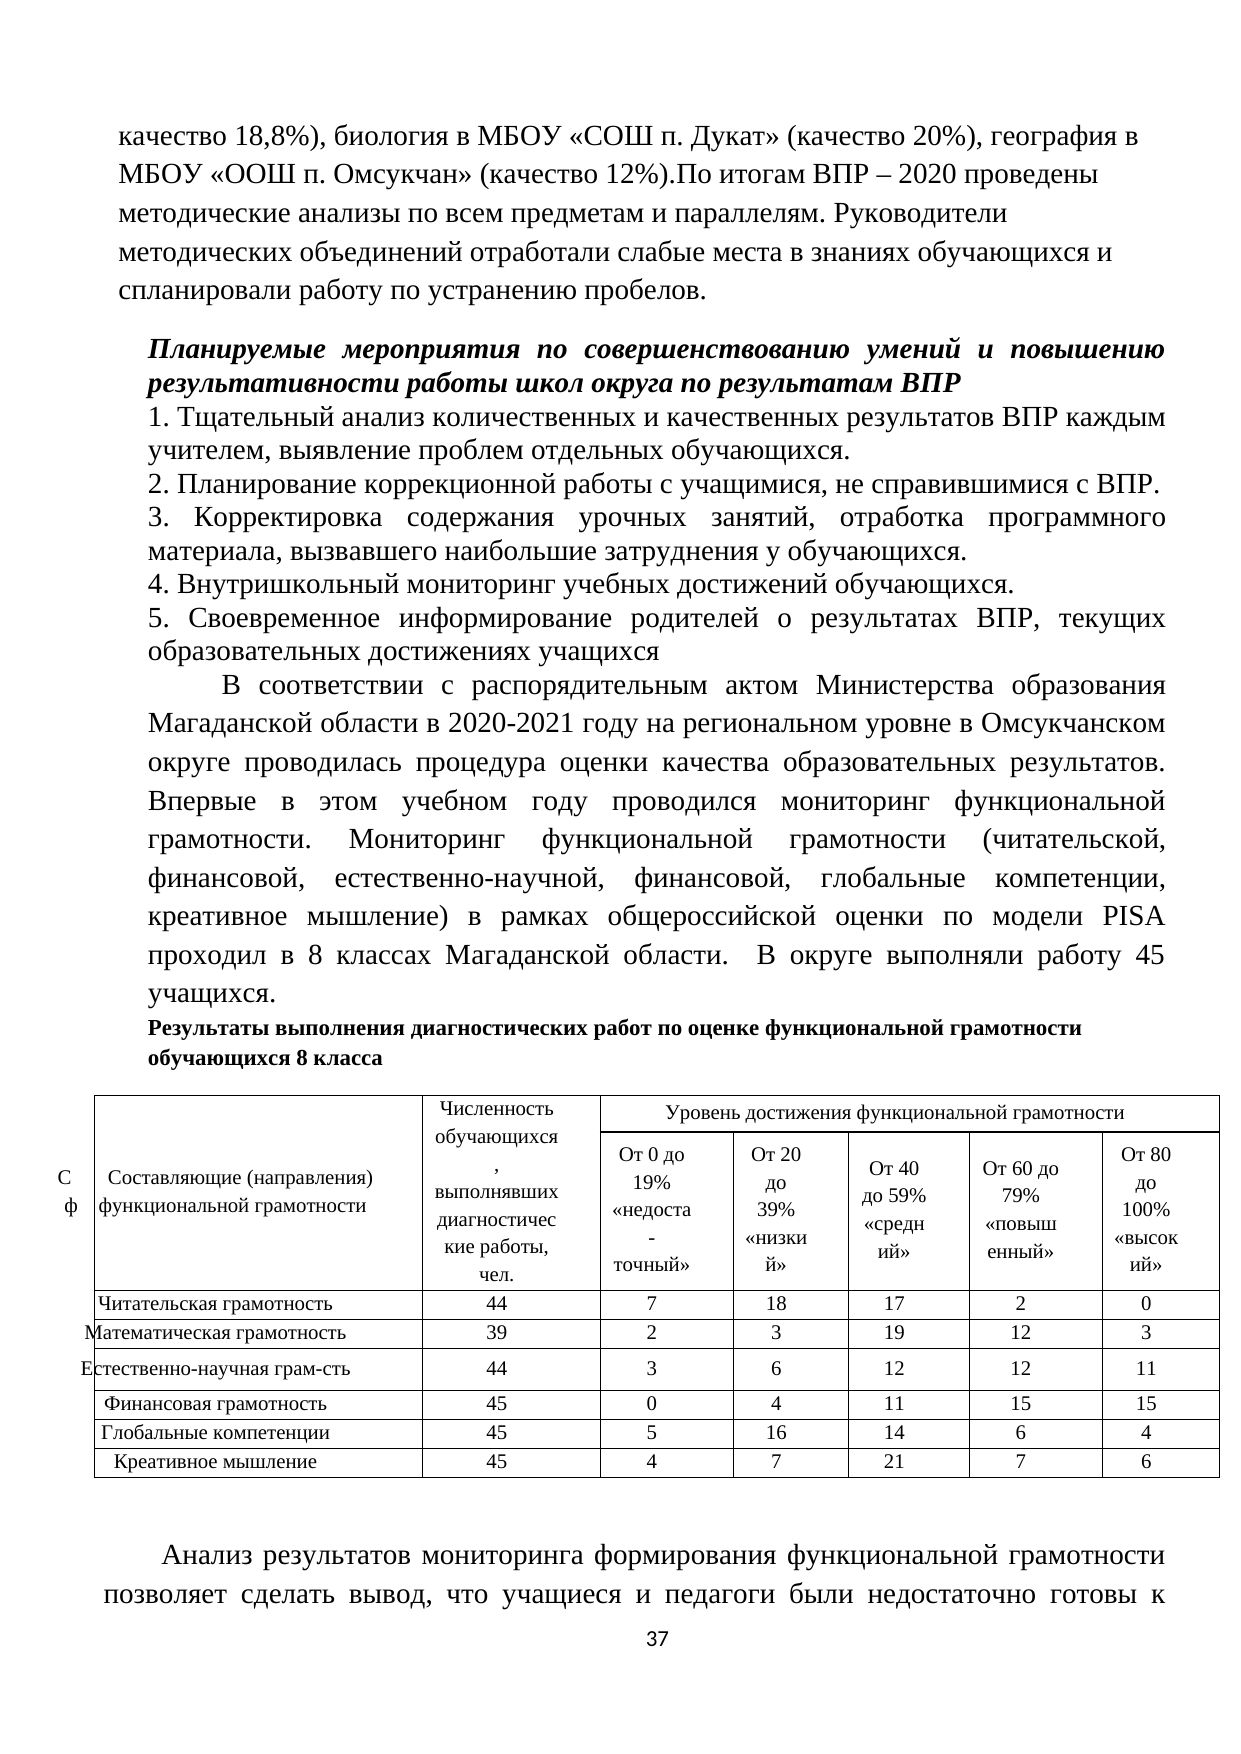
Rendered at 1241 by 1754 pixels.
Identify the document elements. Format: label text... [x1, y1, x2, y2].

table_cell От 40 до 59% «средний» [849, 1133, 969, 1290]
table_header С Составляющие (направления) ф функциональной грамотности [95, 1096, 422, 1290]
table_cell 7 [601, 1291, 733, 1319]
table_cell 11 [1103, 1349, 1219, 1390]
text 5. Своевременное информирование родителей о результатах ВПР, текущих образовательных достижениях учащихся [148, 600, 1167, 667]
text 1. Тщательный анализ количественных и качественных результатов ВПР каждым учителем, выявление проблем отдельных обучающихся. [148, 399, 1167, 466]
table_cell Финансовая грамотность [95, 1391, 422, 1419]
table_cell 12 [970, 1320, 1102, 1348]
table_cell 0 [1103, 1291, 1219, 1319]
table_cell 11 [849, 1391, 969, 1419]
table_cell 6 [1103, 1449, 1219, 1477]
text 3. Корректировка содержания урочных занятий, отработка программного материала, вызвавшего наибольшие затруднения у обучающихся. [148, 499, 1167, 566]
text Результаты выполнения диагностических работ по оценке функциональной грамотности обучающихся 8 класса [148, 1014, 1167, 1071]
table_cell 2 [601, 1320, 733, 1348]
table_header Численность обучающихся, выполнявших диагностические работы, чел. [423, 1096, 600, 1290]
table_cell 16 [734, 1420, 848, 1448]
table_cell Глобальные компетенции [95, 1420, 422, 1448]
table_cell 7 [734, 1449, 848, 1477]
table_cell 44 [423, 1349, 600, 1390]
table_cell 7 [970, 1449, 1102, 1477]
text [88, 1537, 1167, 1609]
text 4. Внутришкольный мониторинг учебных достижений обучающихся. [148, 566, 1167, 600]
table_cell 0 [601, 1391, 733, 1419]
table_cell 2 [970, 1291, 1102, 1319]
table_cell 15 [970, 1391, 1102, 1419]
table_cell 4 [601, 1449, 733, 1477]
table_cell 18 [734, 1291, 848, 1319]
table_cell 39 [423, 1320, 600, 1348]
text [118, 118, 1167, 306]
table_cell 15 [1103, 1391, 1219, 1419]
table_cell 19 [849, 1320, 969, 1348]
table_cell 45 [423, 1391, 600, 1419]
text 2. Планирование коррекционной работы с учащимися, не справившимися с ВПР. [148, 466, 1167, 499]
table_cell 44 [423, 1291, 600, 1319]
table_cell 4 [734, 1391, 848, 1419]
table_cell 17 [849, 1291, 969, 1319]
table_cell 12 [970, 1349, 1102, 1390]
table_cell 6 [970, 1420, 1102, 1448]
table_cell 45 [423, 1449, 600, 1477]
table_cell Естественно-научная грам-сть [95, 1349, 422, 1390]
table_header Уровень достижения функциональной грамотности [601, 1096, 1219, 1131]
table_cell 3 [734, 1320, 848, 1348]
table_cell Креативное мышление [95, 1449, 422, 1477]
table_cell От 20 до 39% «низкий» [734, 1133, 848, 1290]
table_cell 6 [734, 1349, 848, 1390]
table_cell Математическая грамотность [95, 1320, 422, 1348]
text В соответствии с распорядительным актом Министерства образования Магаданской области в 2020-2021 году на региональном уровне в Омсукчанском округе проводилась процедура оценки качества образовательных результатов. Впервые в этом учебном году проводился мониторинг функциональной грамотности. Мониторинг функциональной грамотности (читательской, финансовой, естественно-научной, финансовой, глобальные компетенции, креативное мышление) в рамках общероссийской оценки по модели PISA проходил в 8 классах Магаданской области. В округе выполняли работу 45 учащихся. [148, 667, 1167, 1009]
table_cell 4 [1103, 1420, 1219, 1448]
table_cell 3 [601, 1349, 733, 1390]
table_cell 12 [849, 1349, 969, 1390]
text Планируемые мероприятия по совершенствованию умений и повышению результативности работы школ округа по результатам ВПР [148, 332, 1167, 399]
table_cell 14 [849, 1420, 969, 1448]
table_cell От 0 до 19% «недоста-точный» [601, 1133, 733, 1290]
table_cell Читательская грамотность [95, 1291, 422, 1319]
table_cell От 80 до 100% «высокий» [1103, 1133, 1219, 1290]
table_cell 21 [849, 1449, 969, 1477]
table_cell 3 [1103, 1320, 1219, 1348]
table_cell 45 [423, 1420, 600, 1448]
table_cell 5 [601, 1420, 733, 1448]
table_cell От 60 до 79% «повышенный» [970, 1133, 1102, 1290]
